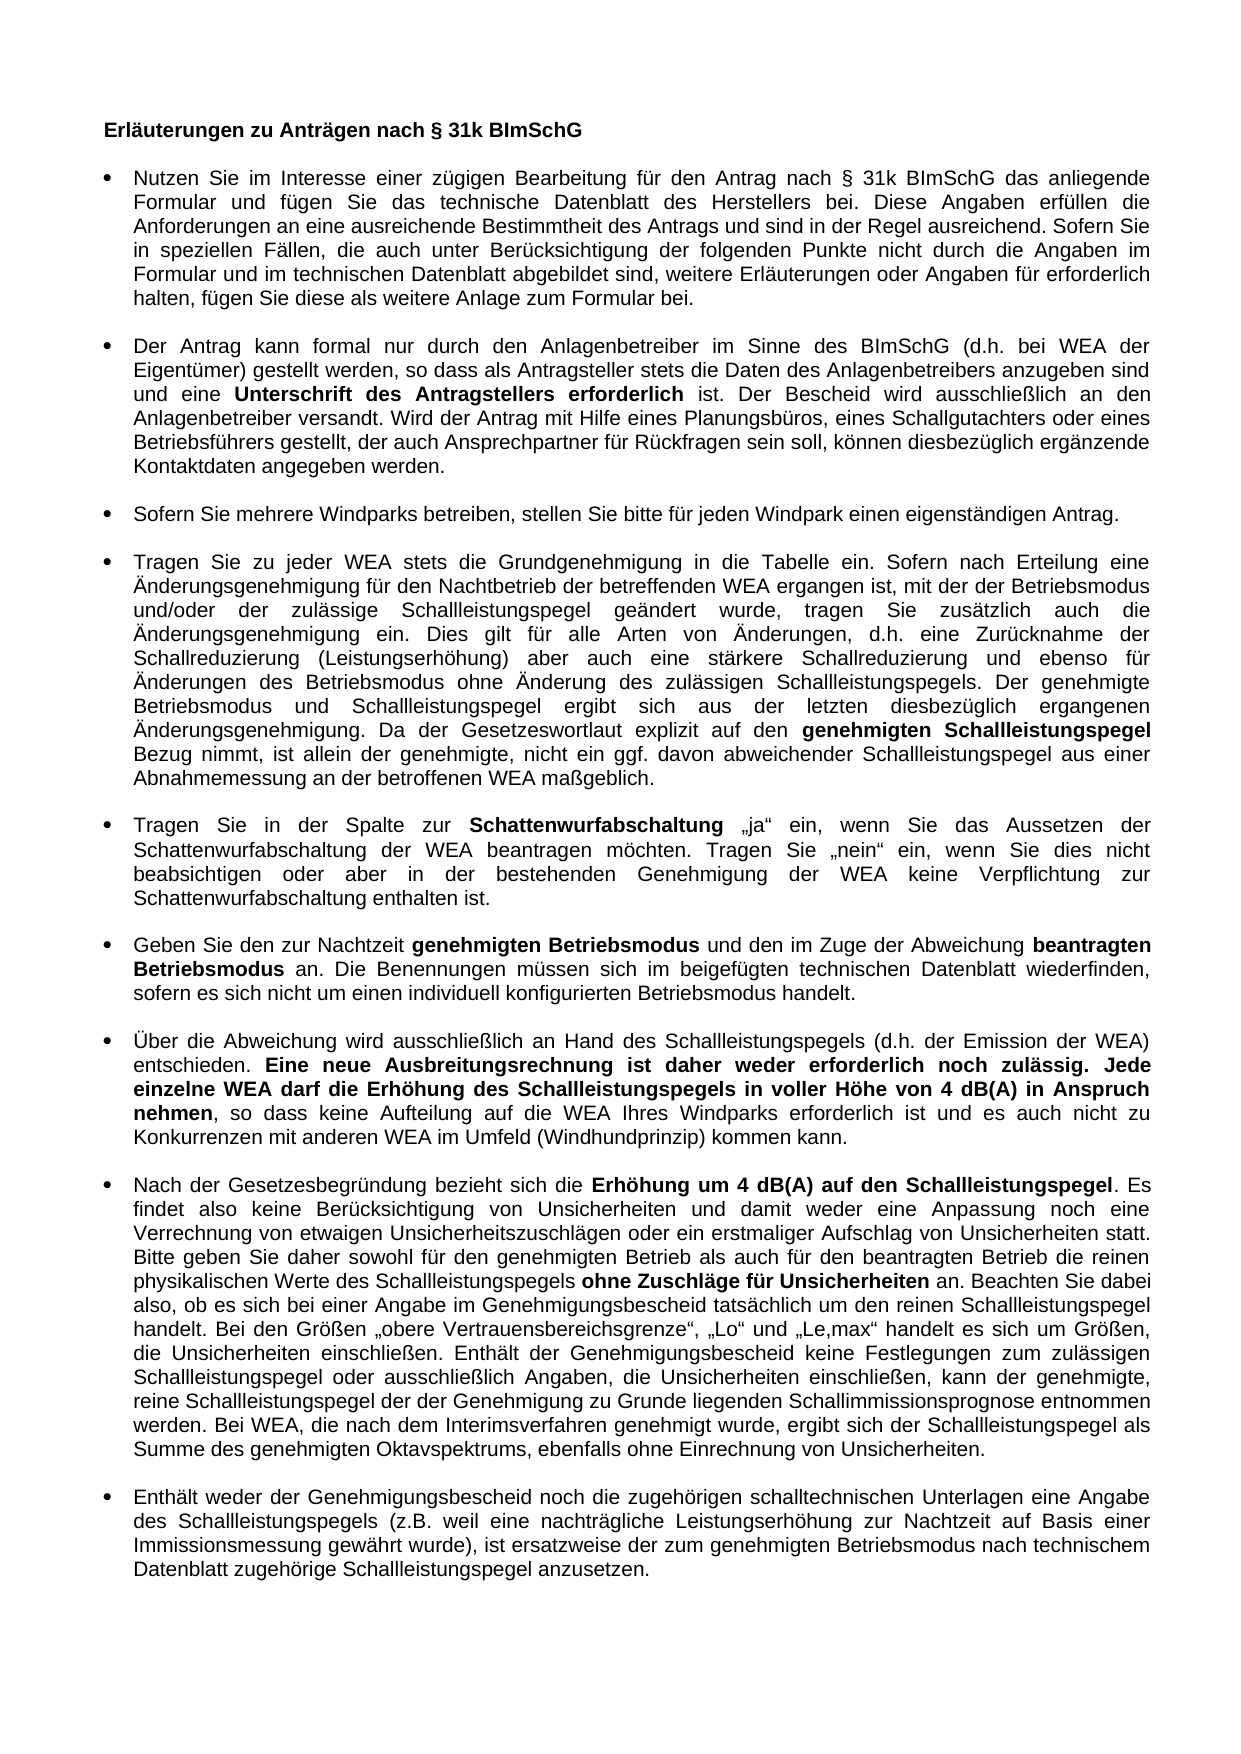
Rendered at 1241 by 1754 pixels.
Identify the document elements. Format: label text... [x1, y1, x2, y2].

list Nutzen Sie im Interesse einer zügigen Bearbeitung für den Antrag nach § 31k BImSchG das anliegende Formular und fügen Sie das technische Datenblatt des Herstellers bei. Diese Angaben erfüllen die Anforderungen an eine ausreichende Bestimmtheit des Antrags und sind in der Regel ausreichend. Sofern Sie in speziellen Fällen, die auch unter Berücksichtigung der folgenden Punkte nicht durch die Angaben im Formular und im technischen Datenblatt abgebildet sind, weitere Erläuterungen oder Angaben für erforderlich halten, fügen Sie diese als weitere Anlage zum Formular bei. [103, 166, 1152, 310]
list Nach der Gesetzesbegründung bezieht sich die Erhöhung um 4 dB(A) auf den Schallleistungspegel. Es findet also keine Berücksichtigung von Unsicherheiten und damit weder eine Anpassung noch eine Verrechnung von etwaigen Unsicherheitszuschlägen oder ein erstmaliger Aufschlag von Unsicherheiten statt. Bitte geben Sie daher sowohl für den genehmigten Betrieb als auch für den beantragten Betrieb die reinen physikalischen Werte des Schallleistungspegels ohne Zuschläge für Unsicherheiten an. Beachten Sie dabei also, ob es sich bei einer Angabe im Genehmigungsbescheid tatsächlich um den reinen Schallleistungspegel handelt. Bei den Größen „obere Vertrauensbereichsgrenze“, „Lo“ und „Le,max“ handelt es sich um Größen, die Unsicherheiten einschließen. Enthält der Genehmigungsbescheid keine Festlegungen zum zulässigen Schallleistungspegel oder ausschließlich Angaben, die Unsicherheiten einschließen, kann der genehmigte, reine Schallleistungspegel der der Genehmigung zu Grunde liegenden Schallimmissionsprognose entnommen werden. Bei WEA, die nach dem Interimsverfahren genehmigt wurde, ergibt sich der Schallleistungspegel als Summe des genehmigten Oktavspektrums, ebenfalls ohne Einrechnung von Unsicherheiten. [103, 1173, 1152, 1461]
list Sofern Sie mehrere Windparks betreiben, stellen Sie bitte für jeden Windpark einen eigenständigen Antrag. [103, 502, 1152, 526]
list Tragen Sie zu jeder WEA stets die Grundgenehmigung in die Tabelle ein. Sofern nach Erteilung eine Änderungsgenehmigung für den Nachtbetrieb der betreffenden WEA ergangen ist, mit der der Betriebsmodus und/oder der zulässige Schallleistungspegel geändert wurde, tragen Sie zusätzlich auch die Änderungsgenehmigung ein. Dies gilt für alle Arten von Änderungen, d.h. eine Zurücknahme der Schallreduzierung (Leistungserhöhung) aber auch eine stärkere Schallreduzierung und ebenso für Änderungen des Betriebsmodus ohne Änderung des zulässigen Schallleistungspegels. Der genehmigte Betriebsmodus und Schallleistungspegel ergibt sich aus der letzten diesbezüglich ergangenen Änderungsgenehmigung. Da der Gesetzeswortlaut explizit auf den genehmigten Schallleistungspegel Bezug nimmt, ist allein der genehmigte, nicht ein ggf. davon abweichender Schallleistungspegel aus einer Abnahmemessung an der betroffenen WEA maßgeblich. [103, 550, 1152, 789]
list Tragen Sie in der Spalte zur Schattenwurfabschaltung „ja“ ein, wenn Sie das Aussetzen der Schattenwurfabschaltung der WEA beantragen möchten. Tragen Sie „nein“ ein, wenn Sie dies nicht beabsichtigen oder aber in der bestehenden Genehmigung der WEA keine Verpflichtung zur Schattenwurfabschaltung enthalten ist. [103, 813, 1152, 909]
list Der Antrag kann formal nur durch den Anlagenbetreiber im Sinne des BImSchG (d.h. bei WEA der Eigentümer) gestellt werden, so dass als Antragsteller stets die Daten des Anlagenbetreibers anzugeben sind und eine Unterschrift des Antragstellers erforderlich ist. Der Bescheid wird ausschließlich an den Anlagenbetreiber versandt. Wird der Antrag mit Hilfe eines Planungsbüros, eines Schallgutachters oder eines Betriebsführers gestellt, der auch Ansprechpartner für Rückfragen sein soll, können diesbezüglich ergänzende Kontaktdaten angegeben werden. [103, 334, 1152, 478]
list Enthält weder der Genehmigungsbescheid noch die zugehörigen schalltechnischen Unterlagen eine Angabe des Schallleistungspegels (z.B. weil eine nachträgliche Leistungserhöhung zur Nachtzeit auf Basis einer Immissionsmessung gewährt wurde), ist ersatzweise der zum genehmigten Betriebsmodus nach technischem Datenblatt zugehörige Schallleistungspegel anzusetzen. [103, 1484, 1152, 1581]
list Über die Abweichung wird ausschließlich an Hand des Schallleistungspegels (d.h. der Emission der WEA) entschieden. Eine neue Ausbreitungsrechnung ist daher weder erforderlich noch zulässig. Jede einzelne WEA darf die Erhöhung des Schallleistungspegels in voller Höhe von 4 dB(A) in Anspruch nehmen, so dass keine Aufteilung auf die WEA Ihres Windparks erforderlich ist und es auch nicht zu Konkurrenzen mit anderen WEA im Umfeld (Windhundprinzip) kommen kann. [103, 1029, 1152, 1149]
list Geben Sie den zur Nachtzeit genehmigten Betriebsmodus und den im Zuge der Abweichung beantragten Betriebsmodus an. Die Benennungen müssen sich im beigefügten technischen Datenblatt wiederfinden, sofern es sich nicht um einen individuell konfigurierten Betriebsmodus handelt. [103, 933, 1152, 1005]
text Erläuterungen zu Anträgen nach § 31k BImSchG [103, 118, 1152, 142]
